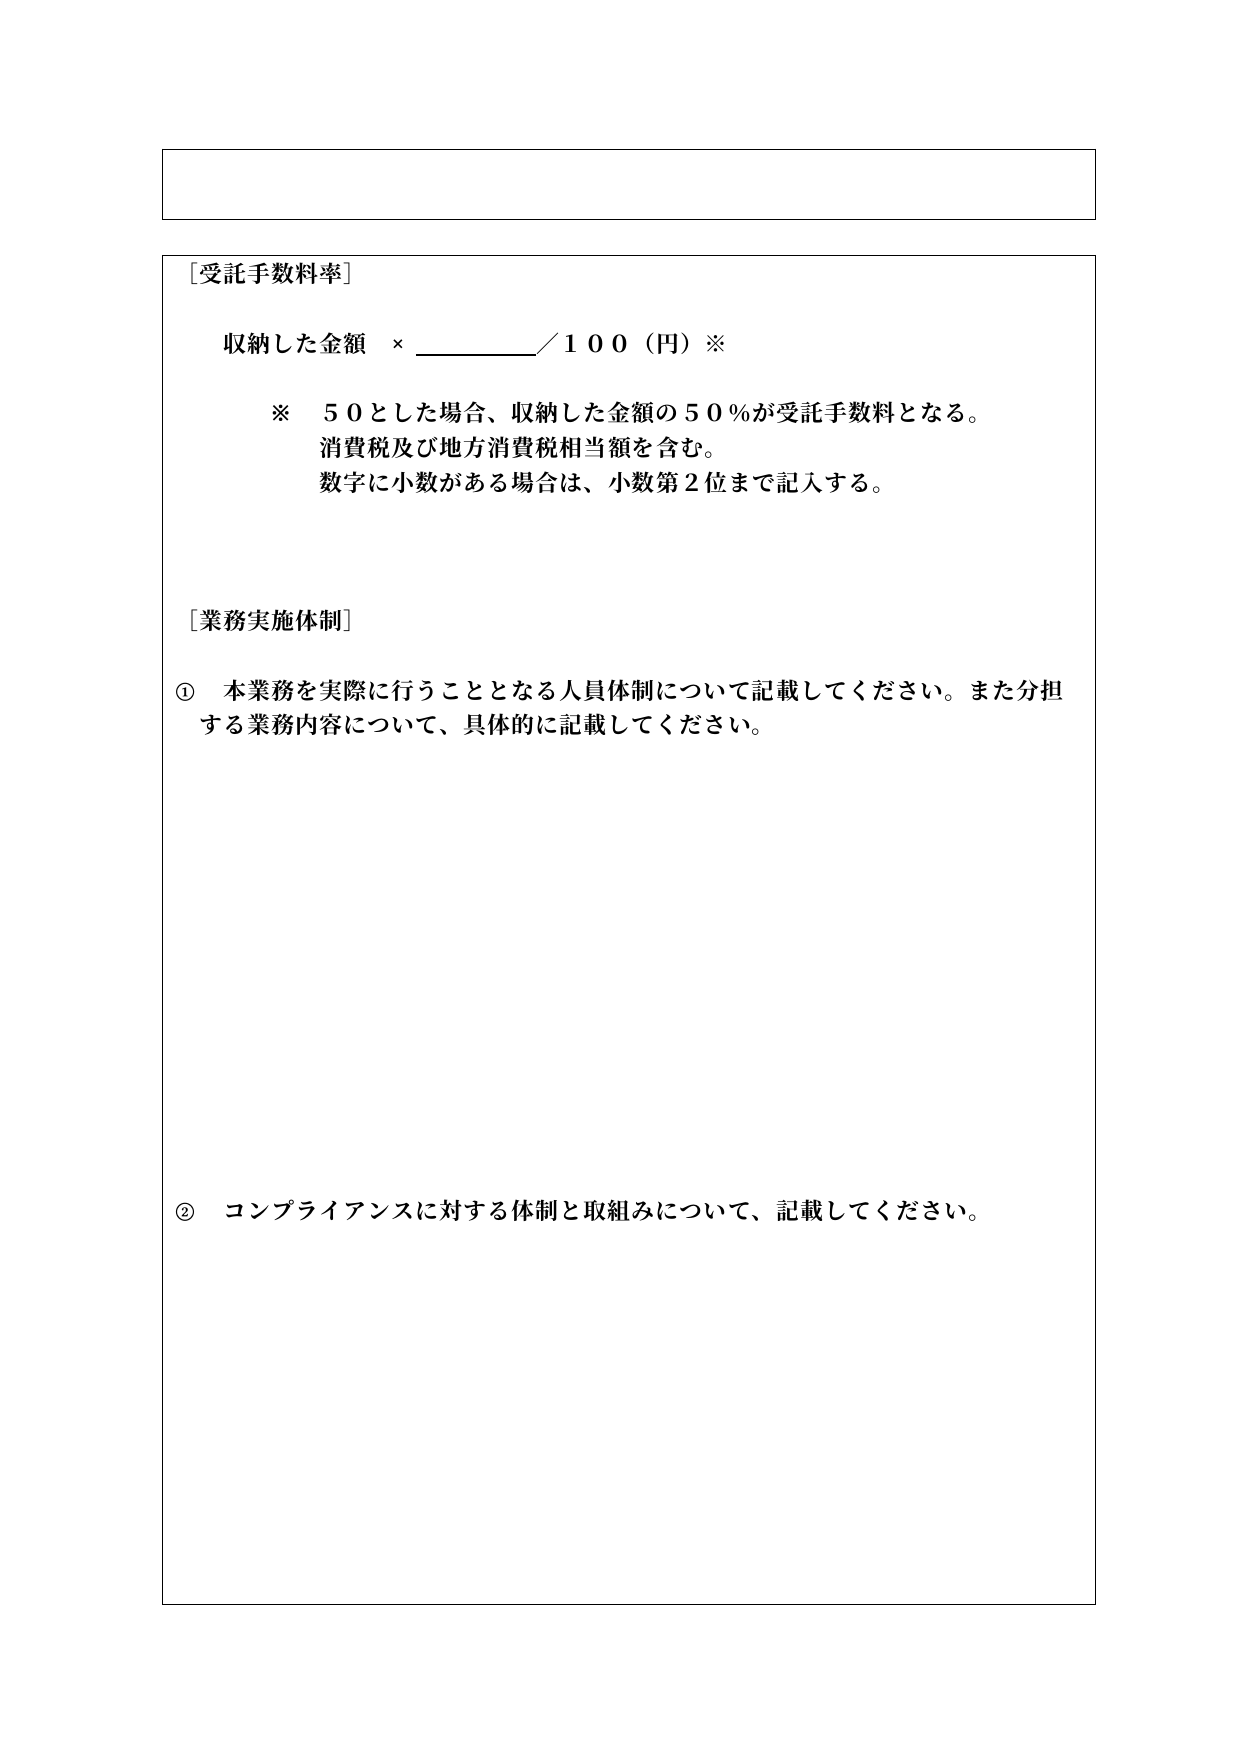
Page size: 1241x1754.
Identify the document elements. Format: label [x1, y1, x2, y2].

table_header [163, 150, 1095, 219]
table_header [163, 256, 1095, 1604]
